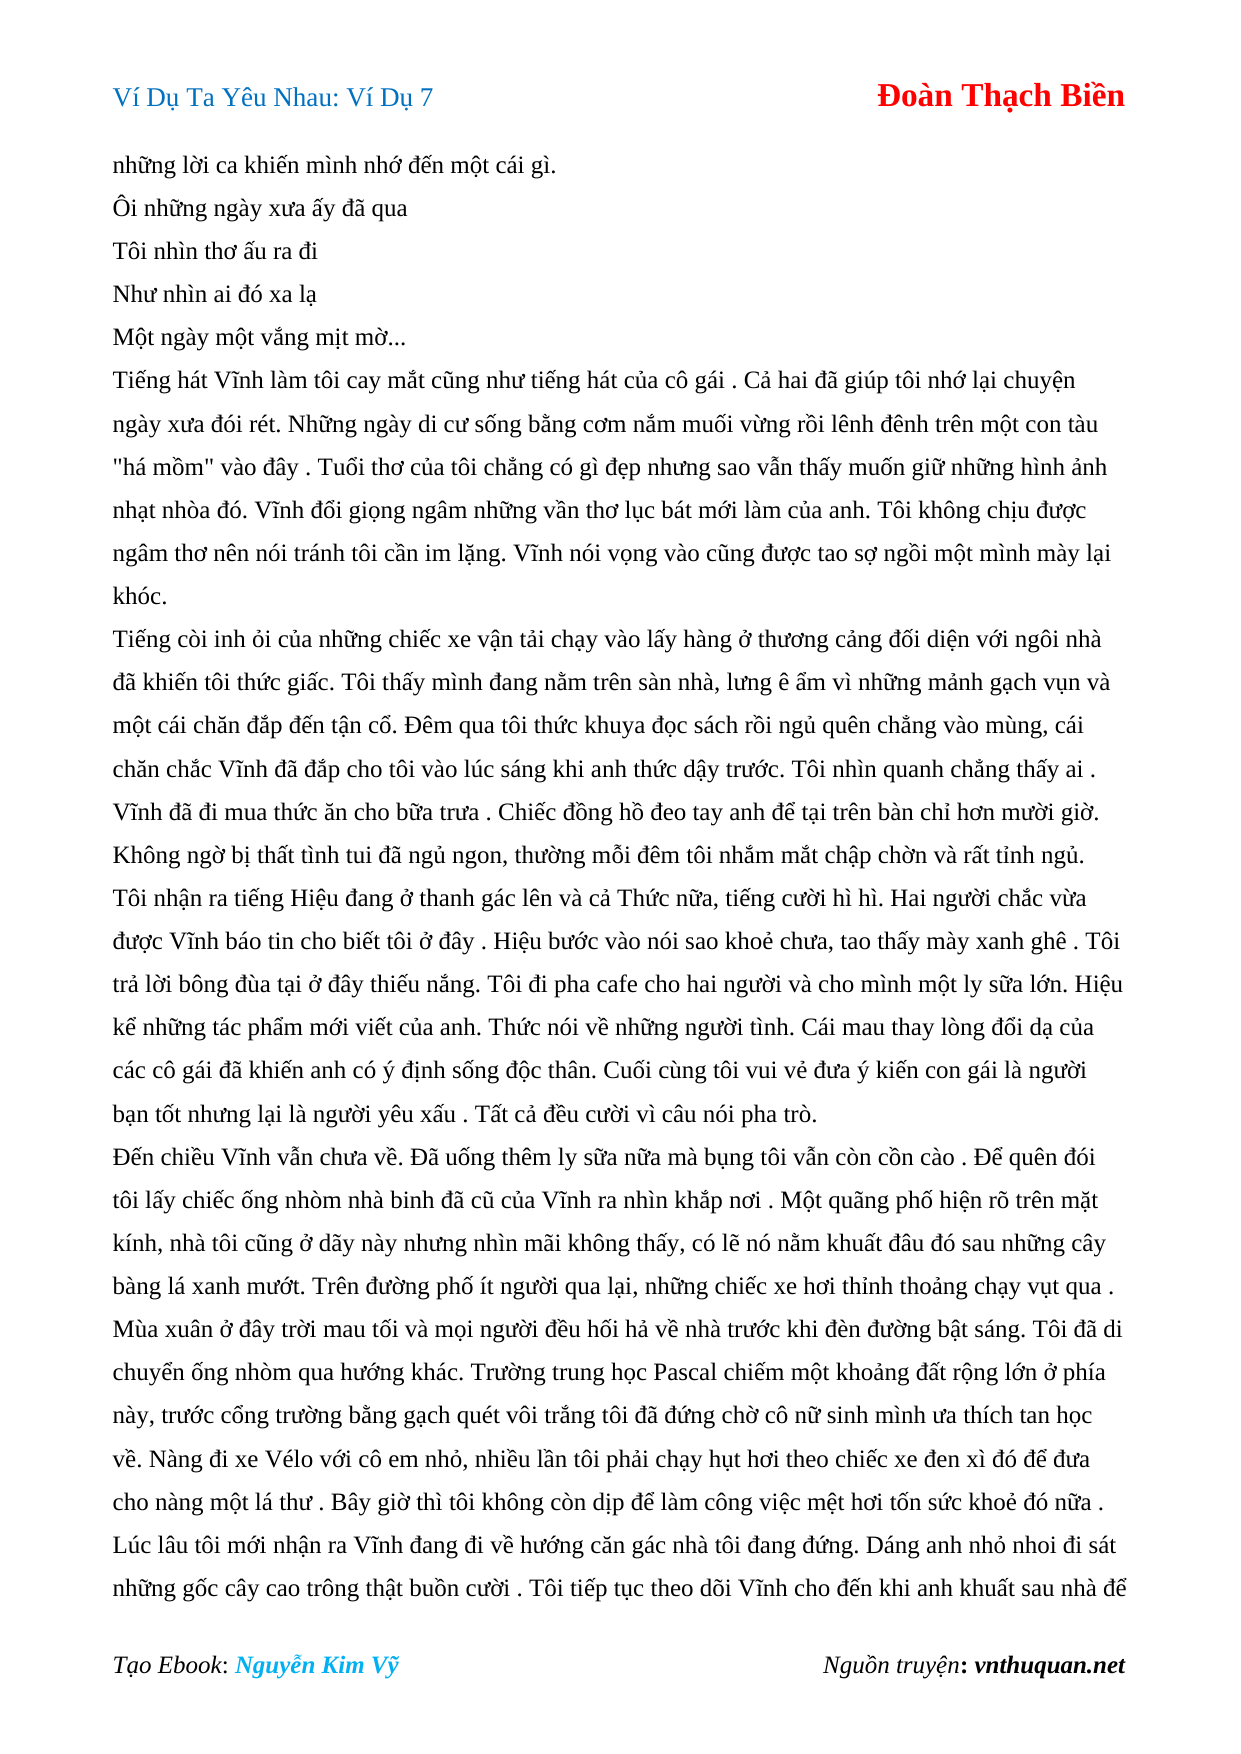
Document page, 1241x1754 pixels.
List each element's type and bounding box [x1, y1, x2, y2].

text [112, 150, 1128, 1602]
